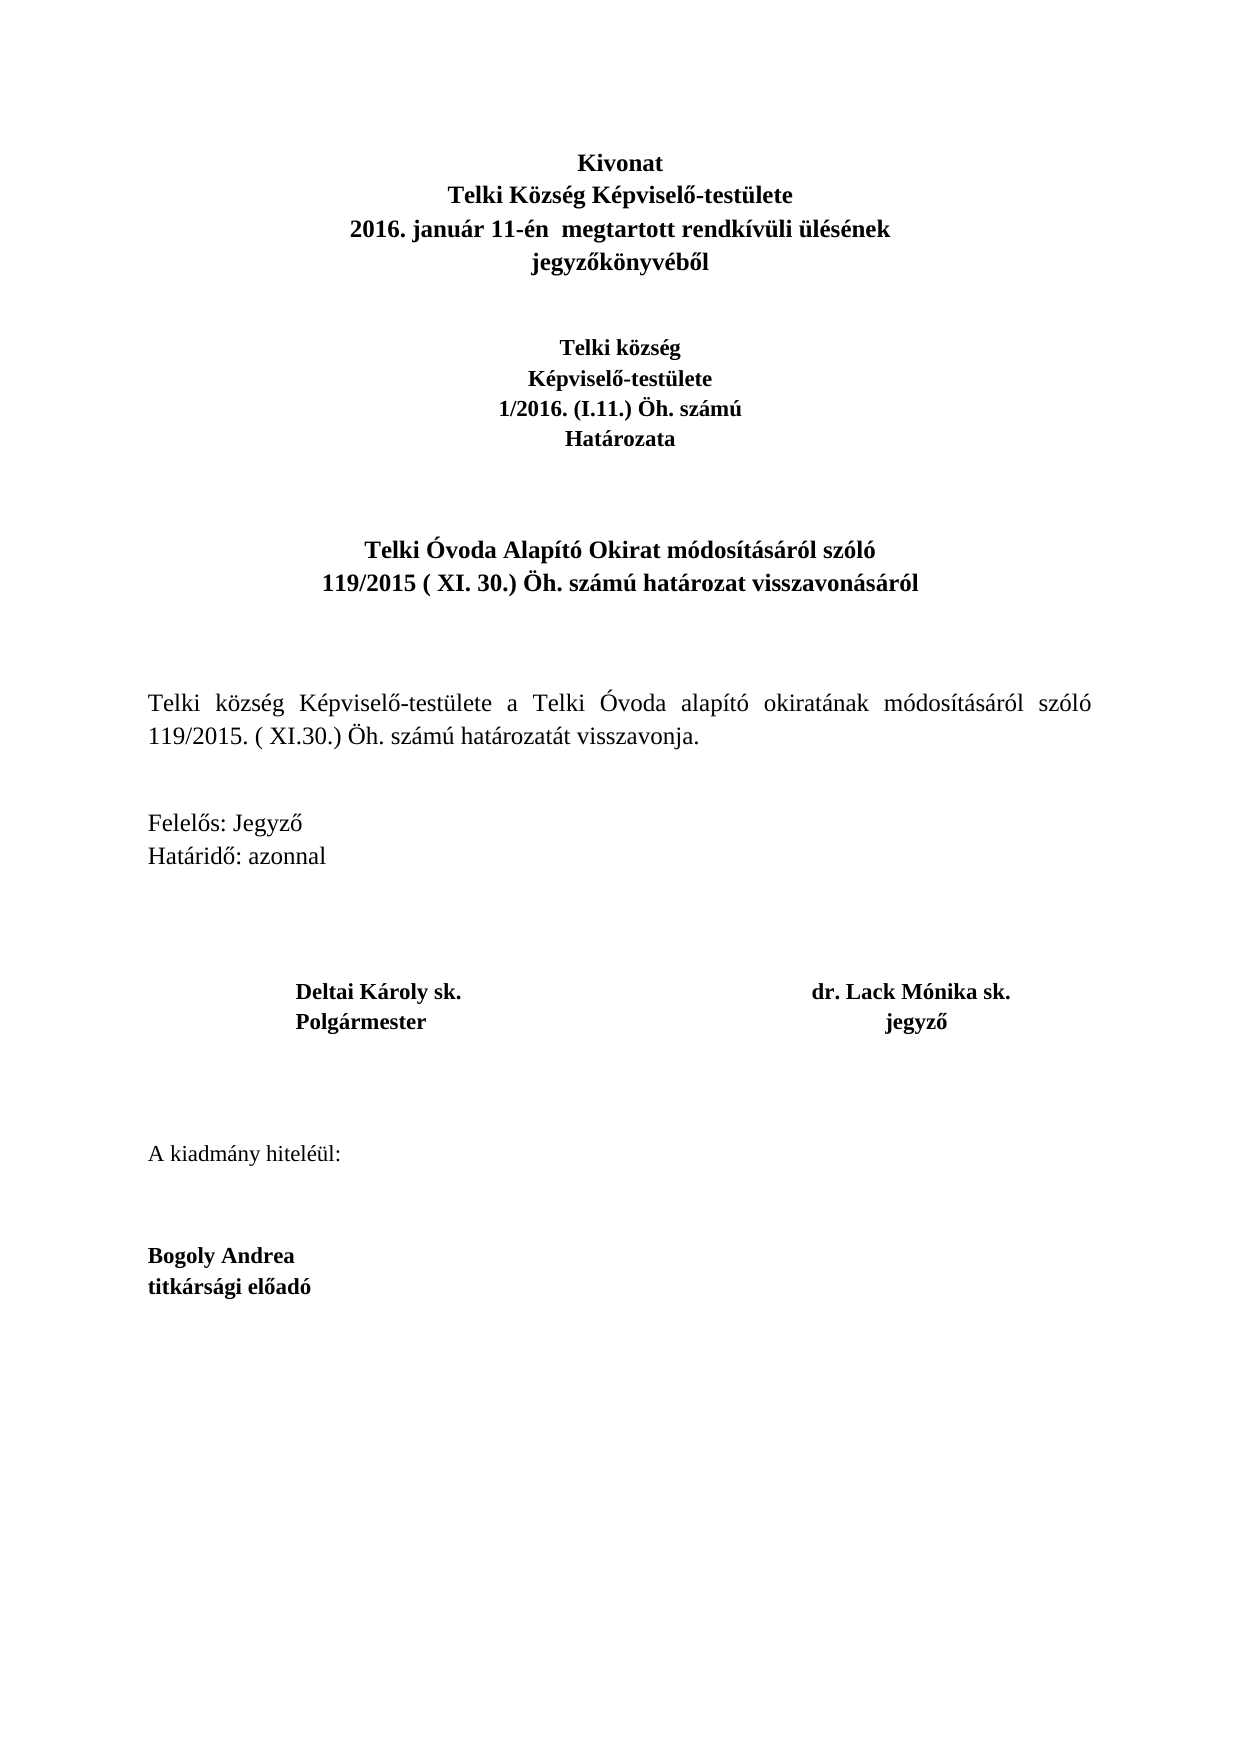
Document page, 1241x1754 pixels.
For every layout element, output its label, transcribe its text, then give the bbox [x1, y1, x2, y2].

text Deltai Károly sk. dr. Lack Mónika sk. [221, 978, 1077, 1004]
text Telki község Képviselő-testülete a Telki Óvoda alapító okiratának módosításáról szóló 119/2015. ( XI.30.) Öh. számú határozatát visszavonja. [148, 688, 1093, 750]
text Bogoly Andrea [148, 1243, 1093, 1269]
text jegyzőkönyvéből [148, 247, 1093, 275]
text A kiadmány hiteléül: [148, 1141, 1093, 1167]
text 119/2015 ( XI. 30.) Öh. számú határozat visszavonásáról [148, 568, 1093, 597]
text 2016. január 11-én megtartott rendkívüli ülésének [148, 214, 1093, 242]
text Telki Község Képviselő-testülete [148, 181, 1093, 209]
text Határozata [148, 425, 1093, 451]
text Kivonat [148, 148, 1093, 176]
text titkársági előadó [148, 1273, 1093, 1299]
text Felelős: Jegyző [148, 808, 1093, 837]
text Képviselő-testülete [148, 364, 1093, 391]
text Telki község [148, 334, 1093, 361]
text Polgármester jegyző [221, 1008, 1077, 1034]
text Határidő: azonnal [148, 841, 1093, 870]
text Telki Óvoda Alapító Okirat módosításáról szóló [148, 535, 1093, 564]
text 1/2016. (I.11.) Öh. számú [148, 395, 1093, 421]
